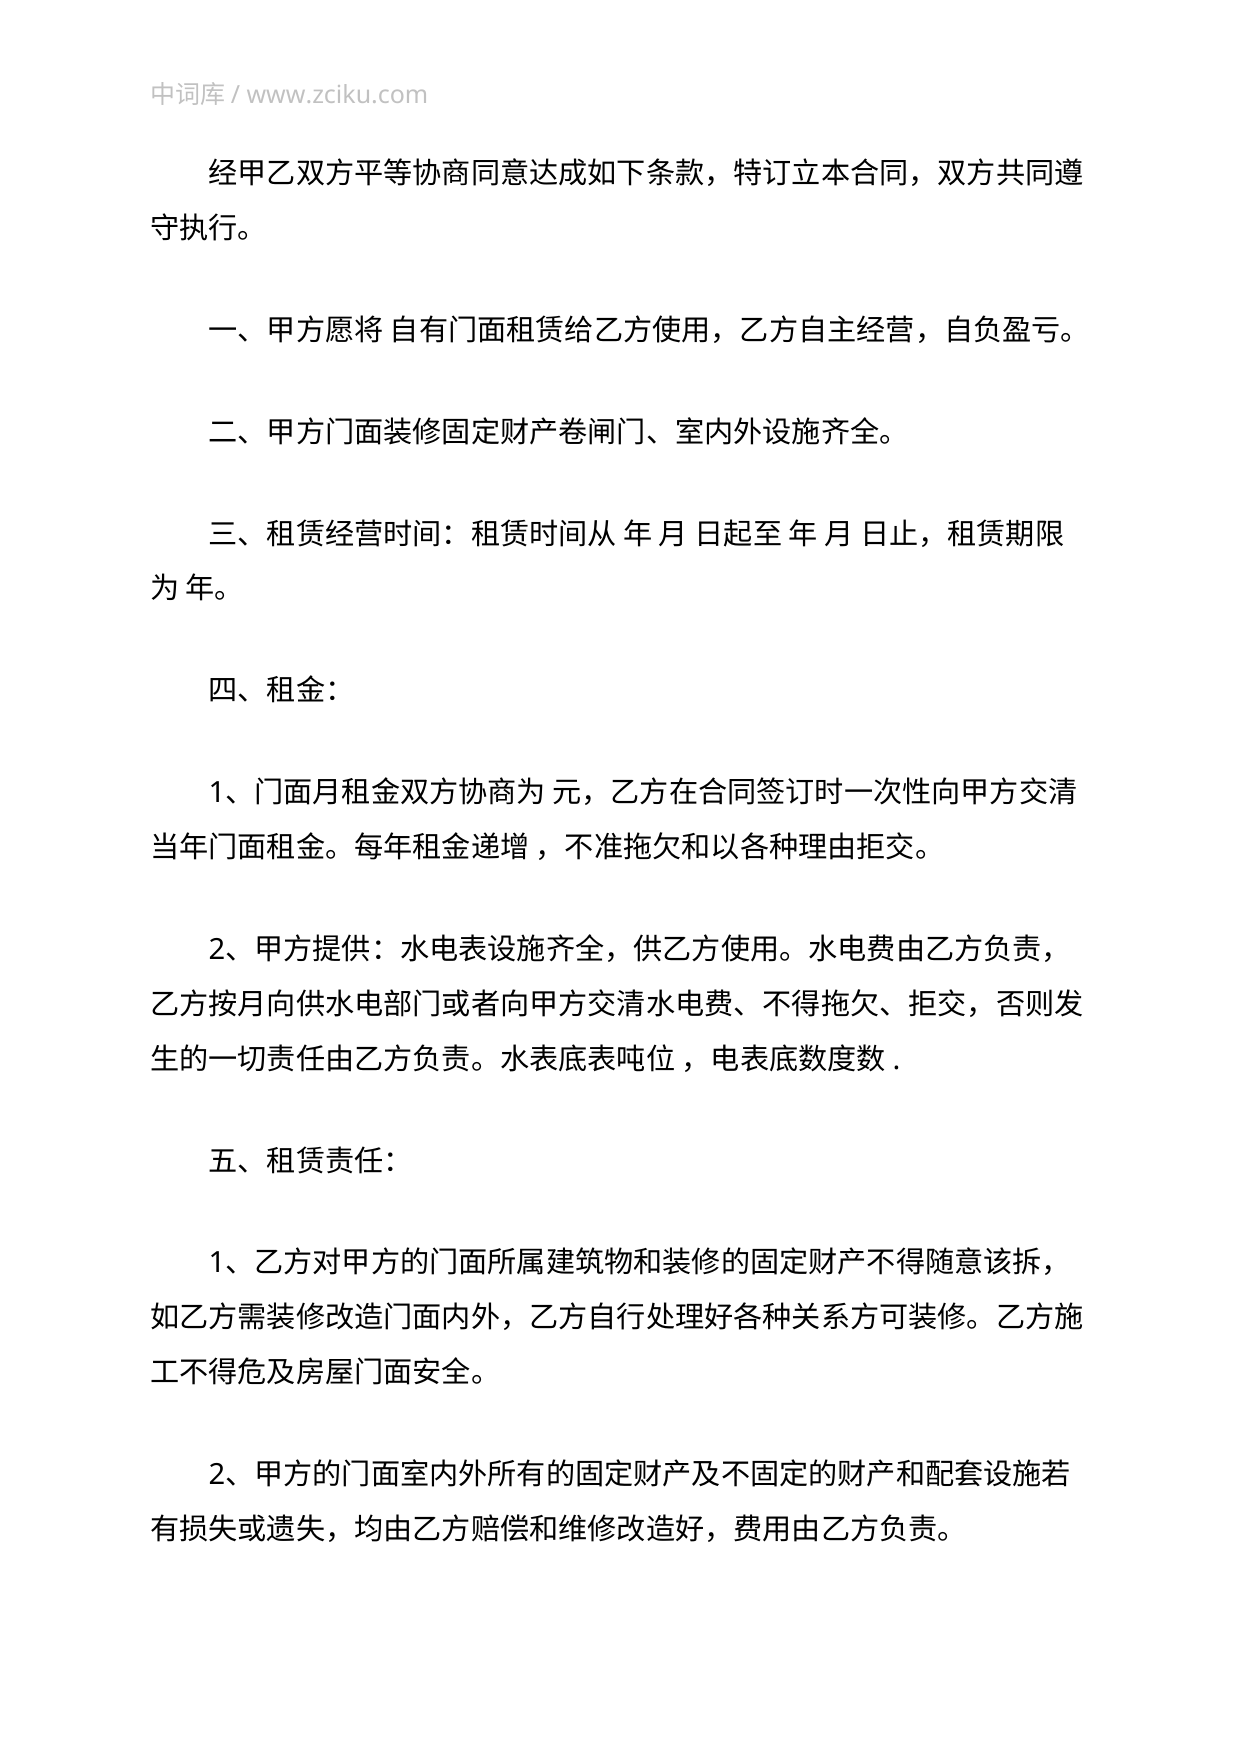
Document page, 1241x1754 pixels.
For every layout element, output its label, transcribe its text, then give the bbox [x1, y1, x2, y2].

text 1、门面月租金双方协商为 元，乙方在合同签订时一次性向甲方交清当年门面租金。每年租金递增 ，不准拖欠和以各种理由拒交。 [150, 769, 1090, 866]
text 经甲乙双方平等协商同意达成如下条款，特订立本合同，双方共同遵守执行。 [150, 150, 1090, 247]
text 二、甲方门面装修固定财产卷闸门、室内外设施齐全。 [150, 408, 1090, 451]
text 五、租赁责任： [150, 1137, 1090, 1179]
text 一、甲方愿将 自有门面租赁给乙方使用，乙方自主经营，自负盈亏。 [150, 307, 1090, 349]
text 三、租赁经营时间：租赁时间从 年 月 日起至 年 月 日止，租赁期限为 年。 [150, 510, 1090, 607]
text 四、租金： [150, 667, 1090, 709]
text 2、甲方提供：水电表设施齐全，供乙方使用。水电费由乙方负责，乙方按月向供水电部门或者向甲方交清水电费、不得拖欠、拒交，否则发生的一切责任由乙方负责。水表底表吨位 ，电表底数度数 . [150, 925, 1090, 1078]
text 2、甲方的门面室内外所有的固定财产及不固定的财产和配套设施若有损失或遗失，均由乙方赔偿和维修改造好，费用由乙方负责。 [150, 1451, 1090, 1548]
text 1、乙方对甲方的门面所属建筑物和装修的固定财产不得随意该拆，如乙方需装修改造门面内外，乙方自行处理好各种关系方可装修。乙方施工不得危及房屋门面安全。 [150, 1239, 1090, 1391]
